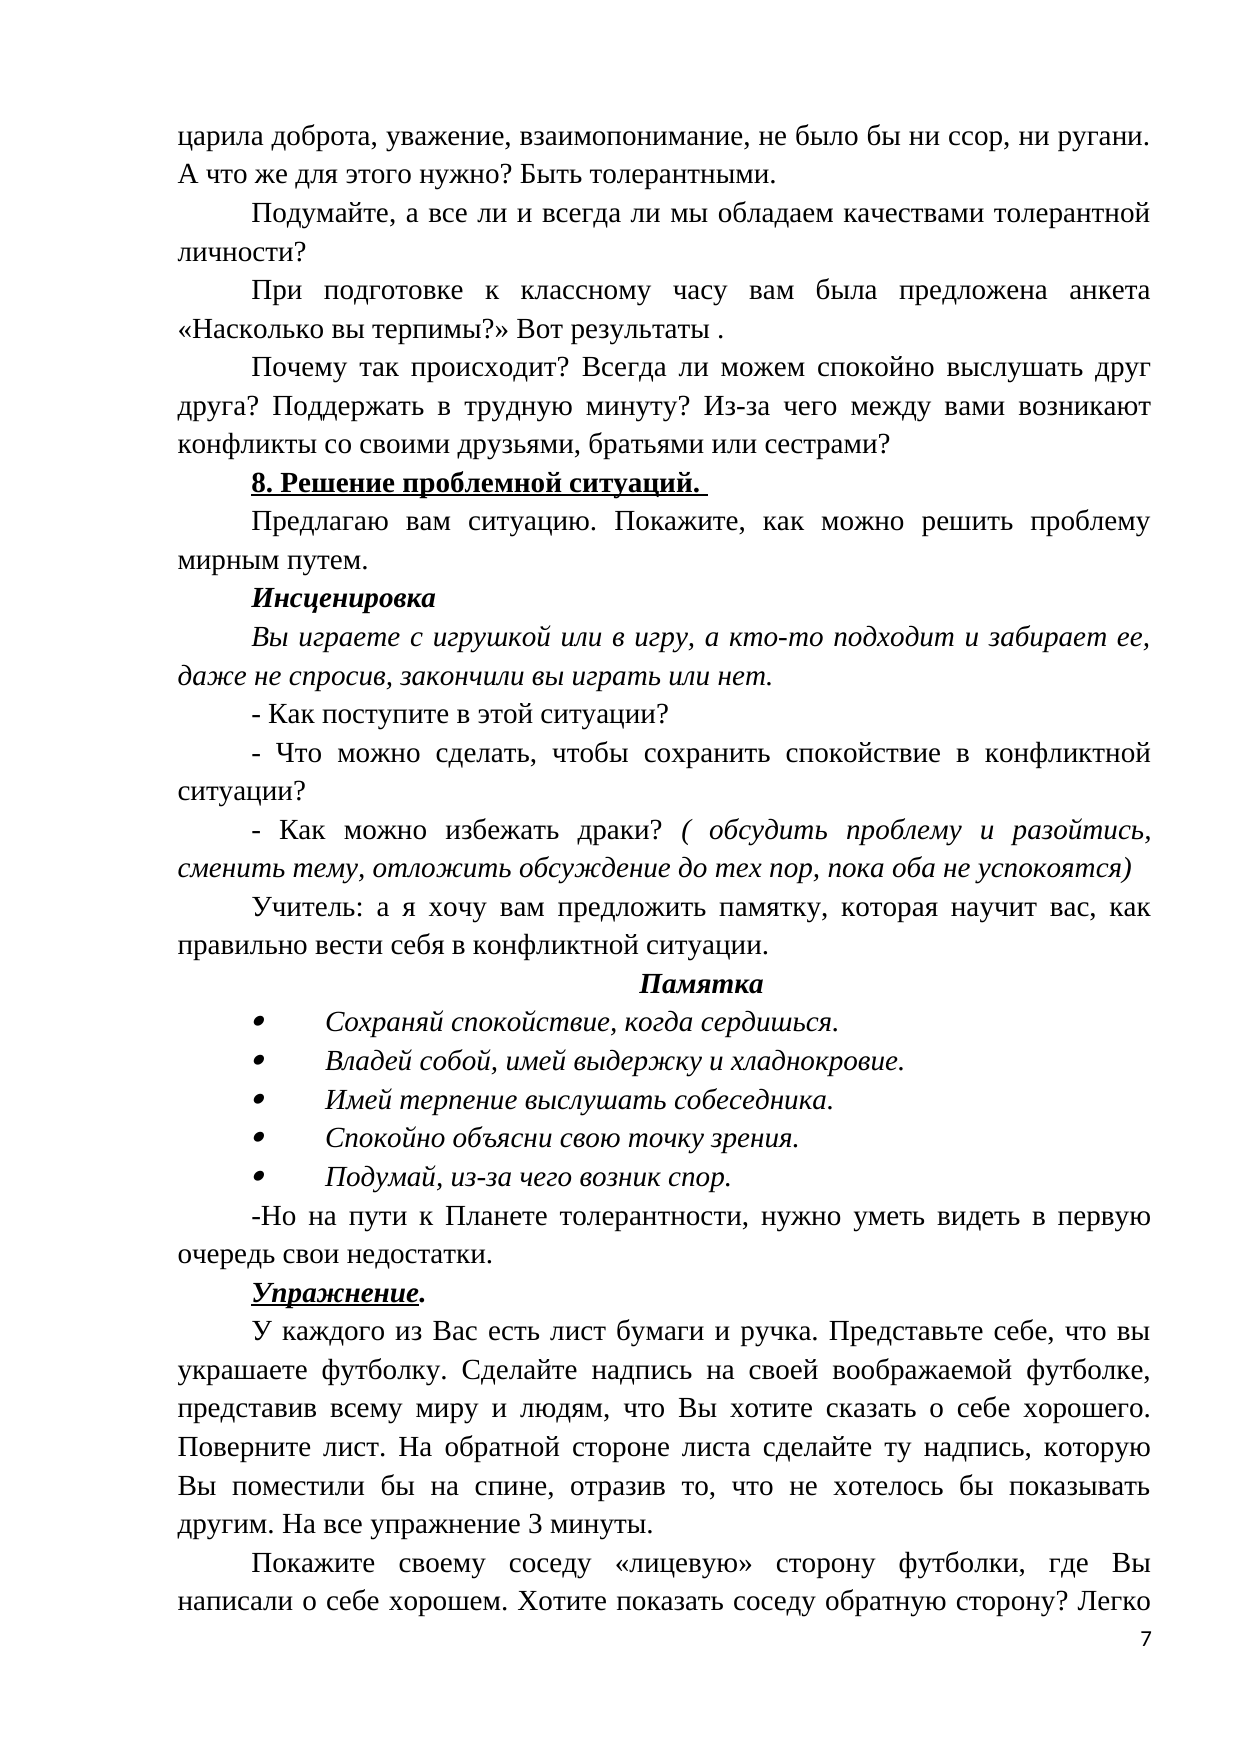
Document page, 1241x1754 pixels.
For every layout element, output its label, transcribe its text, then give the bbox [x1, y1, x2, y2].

text -Но на пути к Планете толерантности, нужно уметь видеть в первую очередь свои недостатки. [177, 1198, 1152, 1270]
list Сохраняй спокойствие, когда сердишься. [177, 1004, 1152, 1038]
text Инсценировка [177, 581, 1152, 614]
text При подготовке к классному часу вам была предложена анкета «Насколько вы терпимы?» Вот результаты . [177, 272, 1152, 344]
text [177, 1545, 1152, 1617]
list Имей терпение выслушать собеседника. [177, 1082, 1152, 1116]
text Предлагаю вам ситуацию. Покажите, как можно решить проблему мирным путем. [177, 503, 1152, 576]
text Памятка [177, 966, 1152, 999]
text Вы играете с игрушкой или в игру, а кто-то подходит и забирает ее, даже не спросив, закончили вы играть или нет. [177, 619, 1152, 691]
text - Как можно избежать драки? ( обсудить проблему и разойтись, сменить тему, отложить обсуждение до тех пор, пока оба не успокоятся) [177, 812, 1152, 884]
list Спокойно объясни свою точку зрения. [177, 1121, 1152, 1154]
text Упражнение. [177, 1275, 1152, 1308]
list Подумай, из-за чего возник спор. [177, 1159, 1152, 1193]
text Учитель: а я хочу вам предложить памятку, которая научит вас, как правильно вести себя в конфликтной ситуации. [177, 889, 1152, 961]
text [177, 118, 1152, 190]
text - Что можно сделать, чтобы сохранить спокойствие в конфликтной ситуации? [177, 735, 1152, 807]
text 8. Решение проблемной ситуаций. [177, 465, 1152, 498]
list Владей собой, имей выдержку и хладнокровие. [177, 1043, 1152, 1077]
text Подумайте, а все ли и всегда ли мы обладаем качествами толерантной личности? [177, 195, 1152, 267]
text У каждого из Вас есть лист бумаги и ручка. Представьте себе, что вы украшаете футболку. Сделайте надпись на своей воображаемой футболке, представив всему миру и людям, что Вы хотите сказать о себе хорошего. Поверните лист. На обратной стороне листа сделайте ту надпись, которую Вы поместили бы на спине, отразив то, что не хотелось бы показывать другим. На все упражнение 3 минуты. [177, 1313, 1152, 1540]
text Почему так происходит? Всегда ли можем спокойно выслушать друг друга? Поддержать в трудную минуту? Из-за чего между вами возникают конфликты со своими друзьями, братьями или сестрами? [177, 349, 1152, 460]
text - Как поступите в этой ситуации? [177, 696, 1152, 730]
